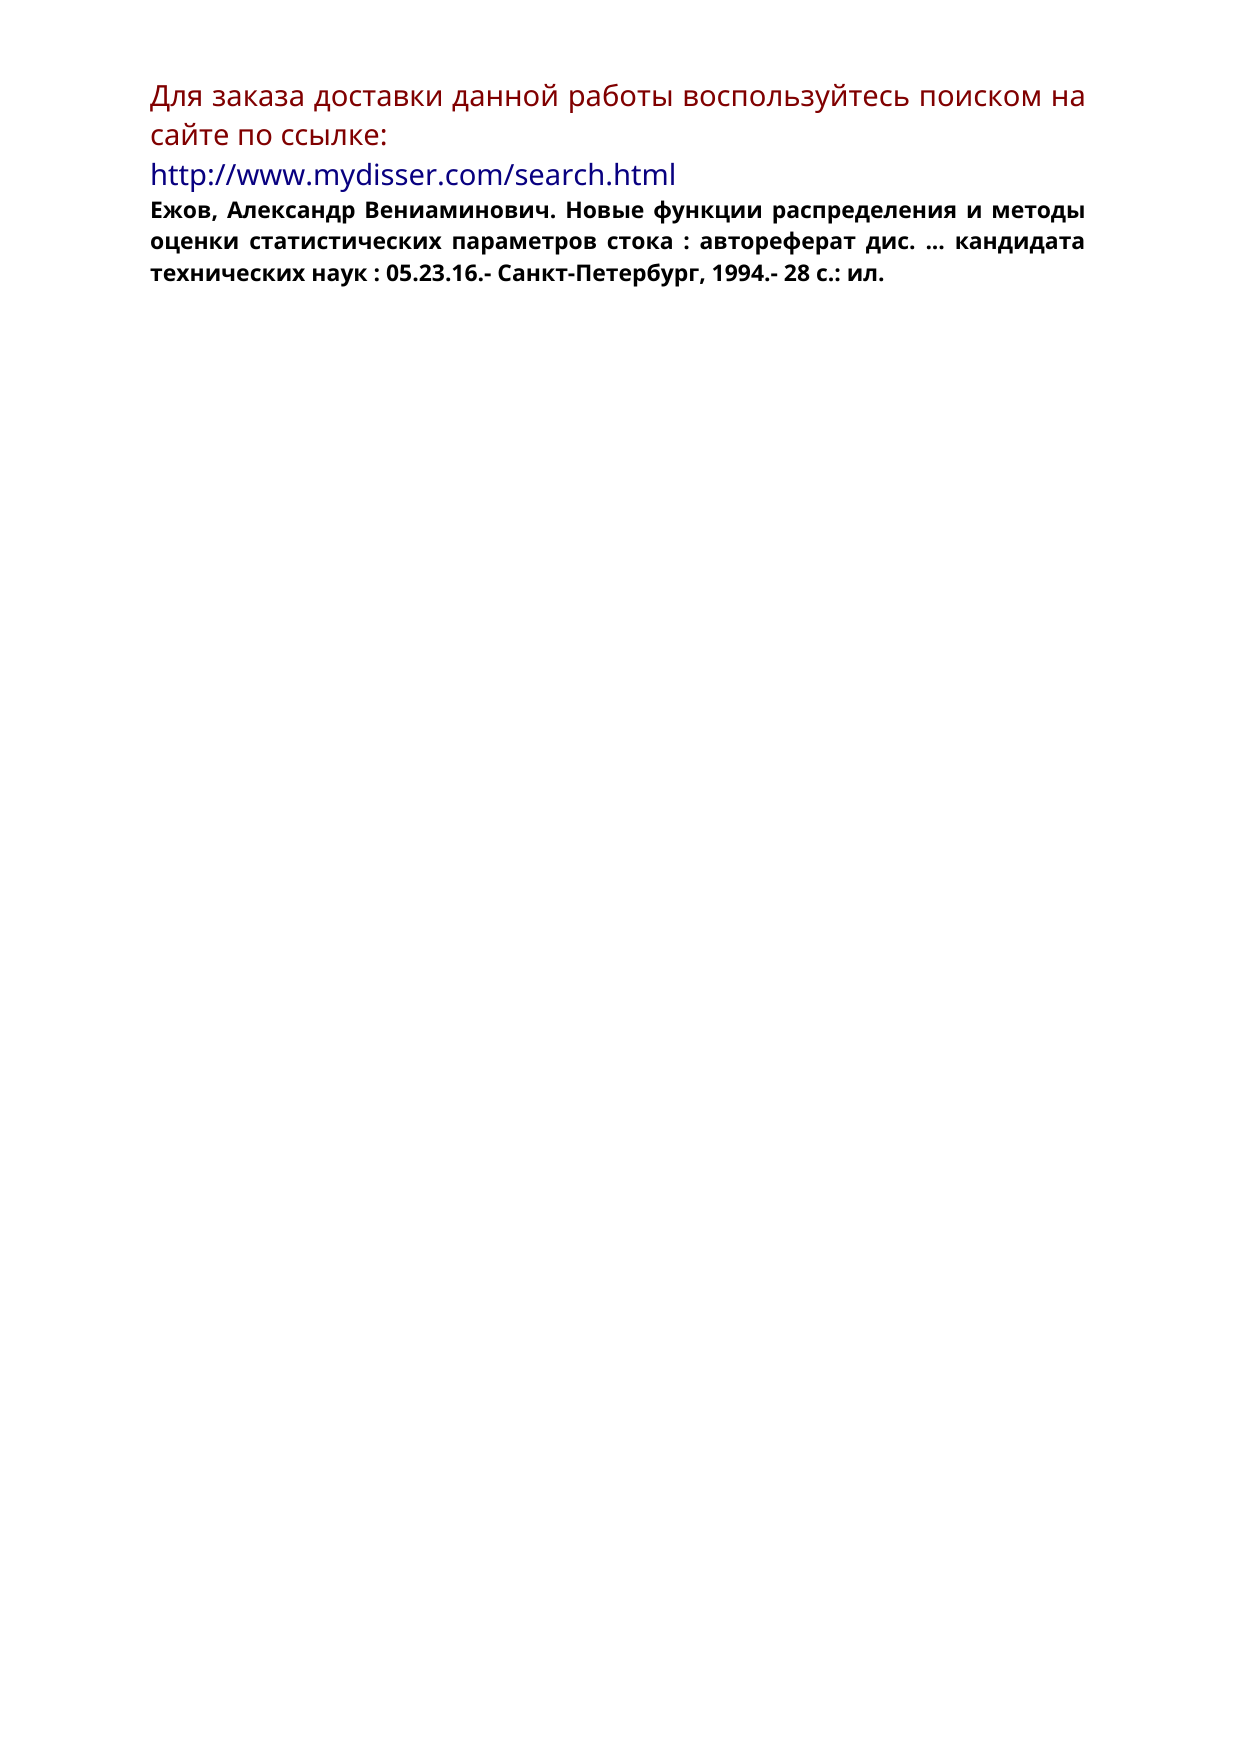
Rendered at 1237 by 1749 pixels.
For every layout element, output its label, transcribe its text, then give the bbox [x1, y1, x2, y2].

text Ежов, Александр Вениаминович. Новые функции распределения и методы оценки статистических параметров стока : автореферат дис. ... кандидата технических наук : 05.23.16.- Санкт-Петербург, 1994.- 28 с.: ил. [150, 194, 1086, 288]
